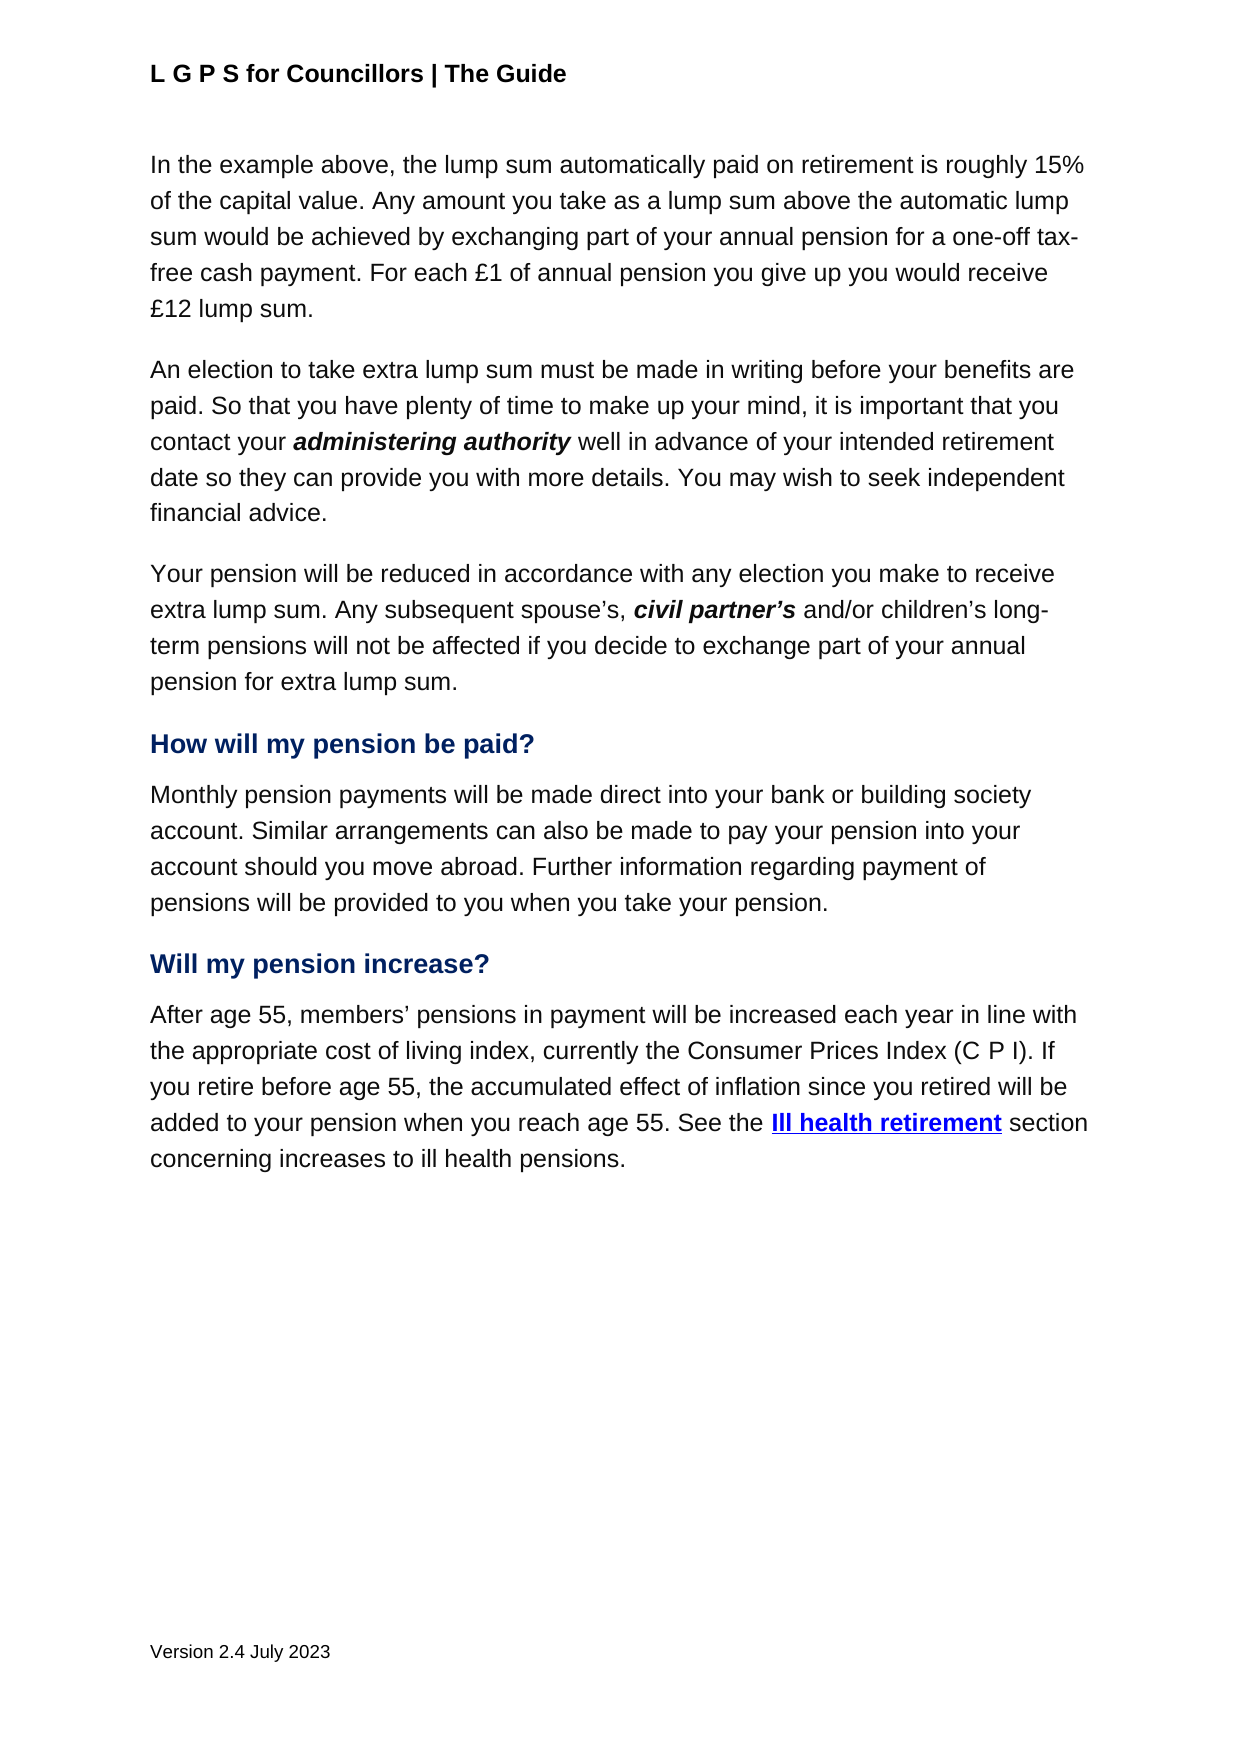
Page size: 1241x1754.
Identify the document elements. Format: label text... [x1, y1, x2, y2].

text In the example above, the lump sum automatically paid on retirement is roughly 15% of the capital value. Any amount you take as a lump sum above the automatic lump sum would be achieved by exchanging part of your annual pension for a one-off tax-free cash payment. For each £1 of annual pension you give up you would receive £12 lump sum. [150, 150, 1090, 322]
text An election to take extra lump sum must be made in writing before your benefits are paid. So that you have plenty of time to make up your mind, it is important that you contact your administering authority well in advance of your intended retirement date so they can provide you with more details. You may wish to seek independent financial advice. [150, 355, 1090, 527]
text Your pension will be reduced in accordance with any election you make to receive extra lump sum. Any subsequent spouse’s, civil partner’s and/or children’s long-term pensions will not be affected if you decide to exchange part of your annual pension for extra lump sum. [150, 559, 1090, 696]
subtitle How will my pension be paid? [150, 728, 1090, 759]
subtitle Will my pension increase? [150, 948, 1090, 980]
text Monthly pension payments will be made direct into your bank or building society account. Similar arrangements can also be made to pay your pension into your account should you move abroad. Further information regarding payment of pensions will be provided to you when you take your pension. [150, 780, 1090, 916]
text After age 55, members’ pensions in payment will be increased each year in line with the appropriate cost of living index, currently the Consumer Prices Index (C P I). If you retire before age 55, the accumulated effect of inflation since you retired will be added to your pension when you reach age 55. See the Ill health retirement section concerning increases to ill health pensions. [150, 1000, 1090, 1172]
